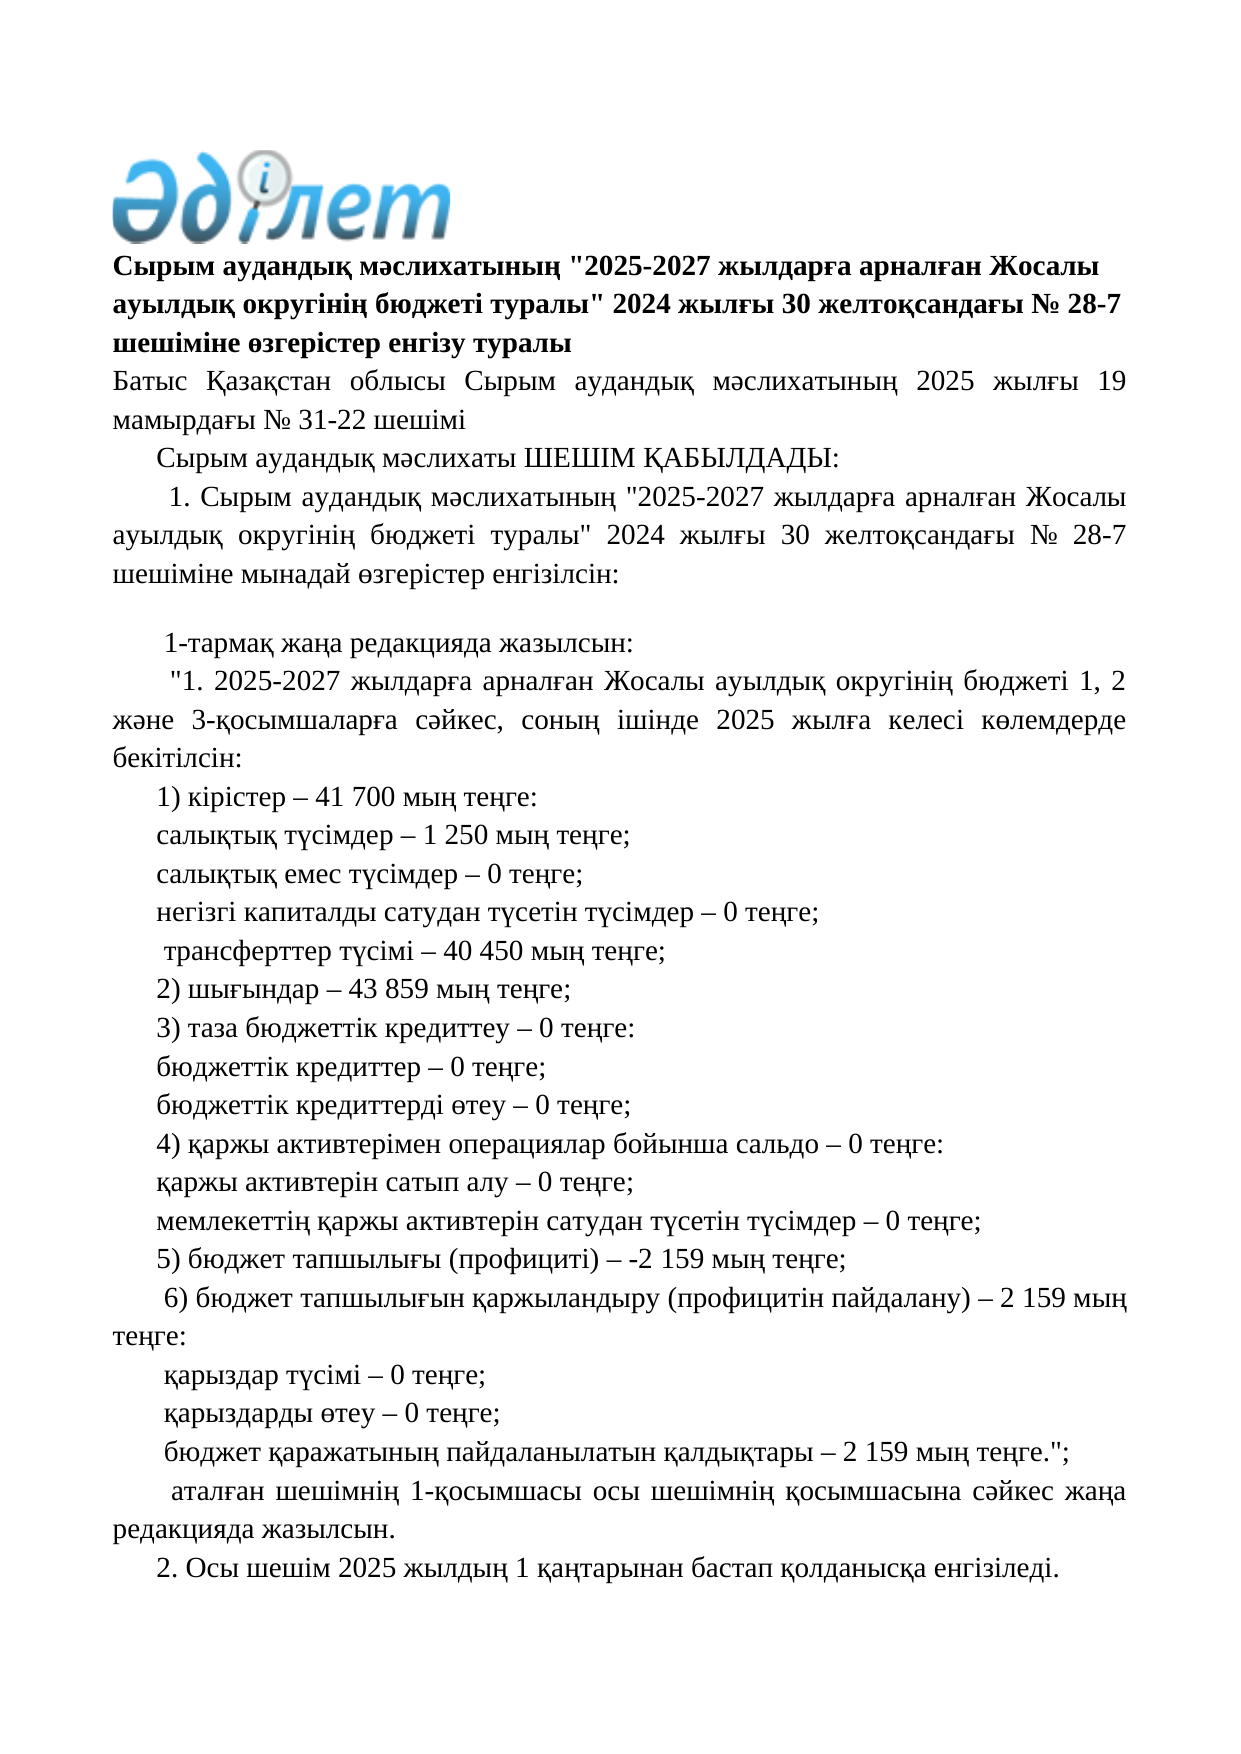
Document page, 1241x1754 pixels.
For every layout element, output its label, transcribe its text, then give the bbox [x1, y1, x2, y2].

text 2) шығындар – 43 859 мың теңге; [112, 972, 1128, 1005]
text 6) бюджет тапшылығын қаржыландыру (профицитін пайдалану) – 2 159 мың теңге: [112, 1280, 1128, 1352]
text аталған шешімнің 1-қосымшасы осы шешімнің қосымшасына сәйкес жаңа редакцияда жазылсын. [112, 1473, 1128, 1545]
text салықтық емес түсімдер – 0 теңге; [112, 856, 1128, 889]
text 3) таза бюджеттік кредиттеу – 0 теңге: [112, 1010, 1128, 1044]
text трансферттер түсімі – 40 450 мың теңге; [112, 933, 1128, 967]
text салықтық түсімдер – 1 250 мың теңге; [112, 817, 1128, 851]
text қаржы активтерін сатып алу – 0 теңге; [112, 1164, 1128, 1198]
text Сырым аудандық мәслихатының "2025-2027 жылдарға арналған Жосалы ауылдық округінің бюджеті туралы" 2024 жылғы 30 желтоқсандағы № 28-7 шешіміне өзгерістер енгізу туралы [112, 248, 1128, 358]
text 1-тармақ жаңа редакцияда жазылсын: [112, 625, 1128, 658]
text 1) кірістер – 41 700 мың теңге: [112, 779, 1128, 812]
text 2. Осы шешім 2025 жылдың 1 қаңтарынан бастап қолданысқа енгізіледі. [112, 1550, 1128, 1583]
text "1. 2025-2027 жылдарға арналған Жосалы ауылдық округінің бюджеті 1, 2 және 3-қосымшаларға сәйкес, соның ішінде 2025 жылға келесі көлемдерде бекітілсін: [112, 663, 1128, 774]
text қарыздарды өтеу – 0 теңге; [112, 1396, 1128, 1429]
text қарыздар түсімі – 0 теңге; [112, 1357, 1128, 1391]
text 4) қаржы активтерімен операциялар бойынша сальдо – 0 теңге: [112, 1126, 1128, 1159]
picture [112, 150, 451, 244]
text бюджеттік кредиттерді өтеу – 0 теңге; [112, 1087, 1128, 1121]
text бюджет қаражатының пайдаланылатын қалдықтары – 2 159 мың теңге."; [112, 1434, 1128, 1468]
text 1. Сырым аудандық мәслихатының "2025-2027 жылдарға арналған Жосалы ауылдық округінің бюджеті туралы" 2024 жылғы 30 желтоқсандағы № 28-7 шешіміне мынадай өзгерістер енгізілсін: [112, 479, 1128, 589]
text бюджеттік кредиттер – 0 теңге; [112, 1049, 1128, 1082]
text мемлекеттің қаржы активтерін сатудан түсетін түсімдер – 0 теңге; [112, 1203, 1128, 1236]
text Сырым аудандық мәслихаты ШЕШІМ ҚАБЫЛДАДЫ: [112, 440, 1128, 474]
text негізгі капиталды сатудан түсетін түсімдер – 0 теңге; [112, 894, 1128, 928]
text 5) бюджет тапшылығы (профициті) – -2 159 мың теңге; [112, 1241, 1128, 1275]
text Батыс Қазақстан облысы Сырым аудандық мәслихатының 2025 жылғы 19 мамырдағы № 31-22 шешімі [112, 363, 1128, 435]
